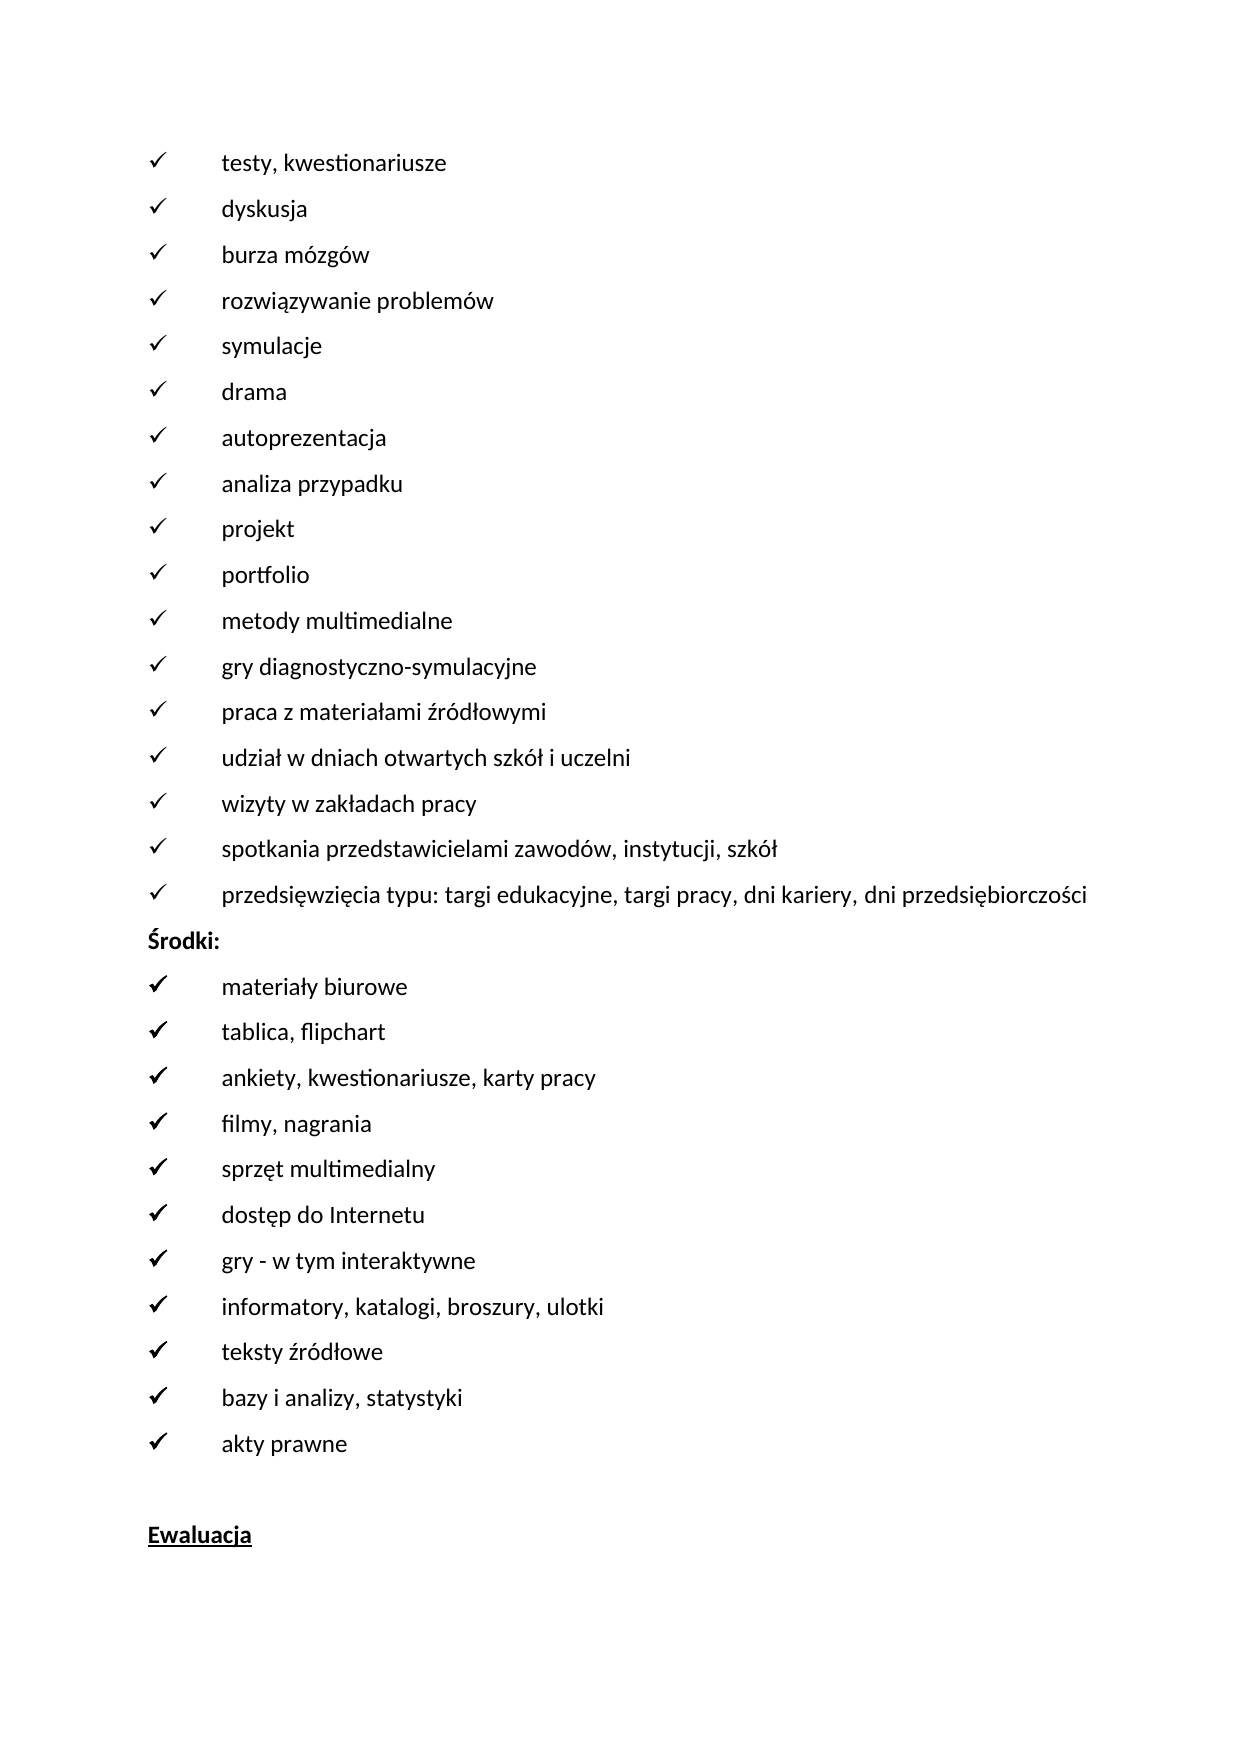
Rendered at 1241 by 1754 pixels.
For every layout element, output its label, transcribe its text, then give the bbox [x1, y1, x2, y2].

list akty prawne [148, 1428, 1093, 1458]
list dyskusja [148, 193, 1093, 224]
list burza mózgów [148, 239, 1093, 269]
list wizyty w zakładach pracy [148, 788, 1093, 818]
list informatory, katalogi, broszury, ulotki [148, 1291, 1093, 1321]
list sprzęt multimedialny [148, 1154, 1093, 1184]
list teksty źródłowe [148, 1337, 1093, 1367]
list udział w dniach otwartych szkół i uczelni [148, 742, 1093, 773]
list gry - w tym interaktywne [148, 1245, 1093, 1276]
list rozwiązywanie problemów [148, 285, 1093, 315]
list analiza przypadku [148, 468, 1093, 498]
text Środki: [148, 925, 1093, 956]
list tablica, flipchart [148, 1016, 1093, 1047]
list bazy i analizy, statystyki [148, 1382, 1093, 1413]
list gry diagnostyczno-symulacyjne [148, 651, 1093, 681]
list praca z materiałami źródłowymi [148, 696, 1093, 727]
list filmy, nagrania [148, 1108, 1093, 1138]
list spotkania przedstawicielami zawodów, instytucji, szkół [148, 833, 1093, 864]
list materiały biurowe [148, 971, 1093, 1001]
text Ewaluacja [148, 1519, 1093, 1550]
list portfolio [148, 559, 1093, 590]
list drama [148, 376, 1093, 407]
list przedsięwzięcia typu: targi edukacyjne, targi pracy, dni kariery, dni przedsiębiorczości [148, 879, 1093, 910]
list dostęp do Internetu [148, 1199, 1093, 1230]
list symulacje [148, 331, 1093, 361]
list testy, kwestionariusze [148, 148, 1093, 178]
list projekt [148, 513, 1093, 544]
list autoprezentacja [148, 422, 1093, 452]
list metody multimedialne [148, 605, 1093, 635]
list ankiety, kwestionariusze, karty pracy [148, 1062, 1093, 1093]
